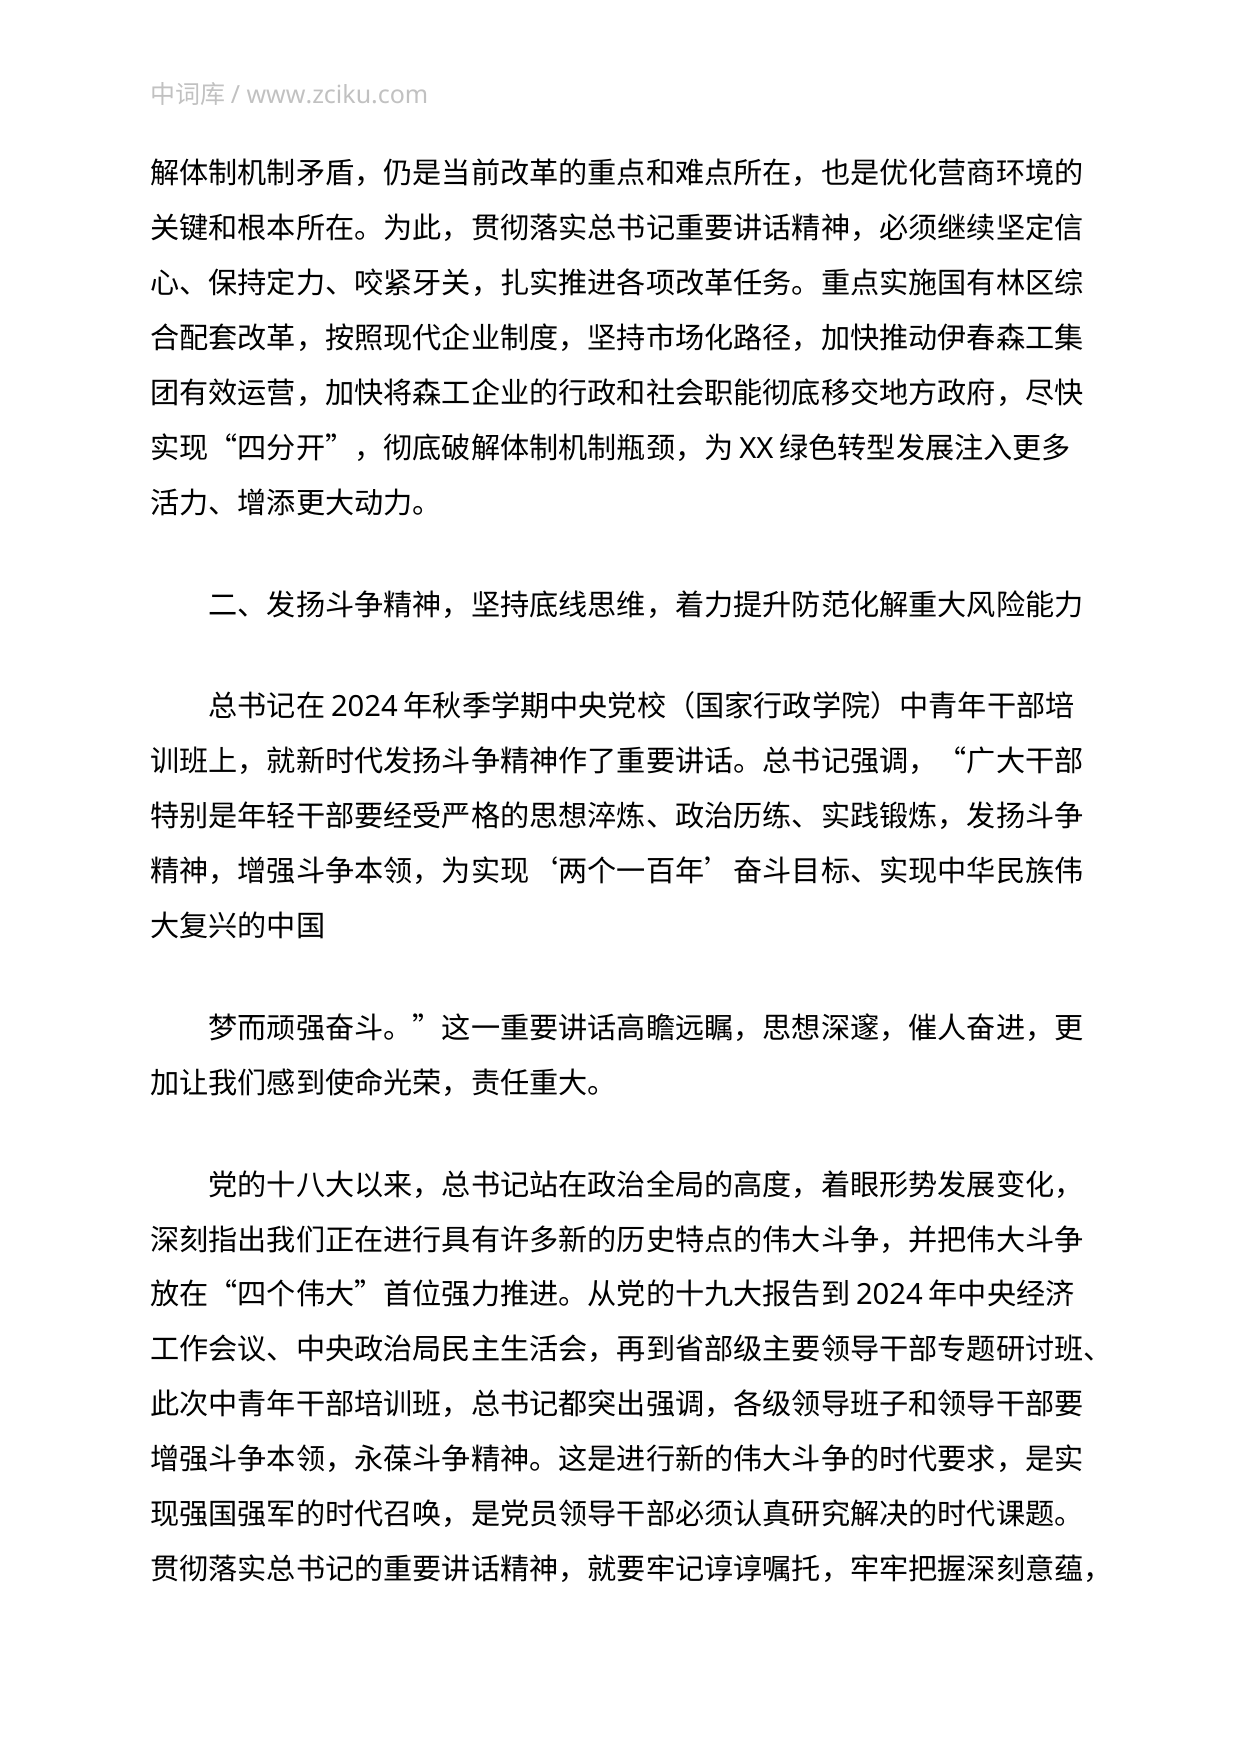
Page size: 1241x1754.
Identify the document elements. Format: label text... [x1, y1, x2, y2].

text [150, 150, 1090, 522]
text 二、发扬斗争精神，坚持底线思维，着力提升防范化解重大风险能力 [150, 581, 1090, 623]
text 梦而顽强奋斗。”这一重要讲话高瞻远瞩，思想深邃，催人奋进，更加让我们感到使命光荣，责任重大。 [150, 1004, 1090, 1102]
text 总书记在2024年秋季学期中央党校（国家行政学院）中青年干部培训班上，就新时代发扬斗争精神作了重要讲话。总书记强调，“广大干部特别是年轻干部要经受严格的思想淬炼、政治历练、实践锻炼，发扬斗争精神，增强斗争本领，为实现‘两个一百年’奋斗目标、实现中华民族伟大复兴的中国 [150, 683, 1090, 945]
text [150, 1161, 1090, 1588]
